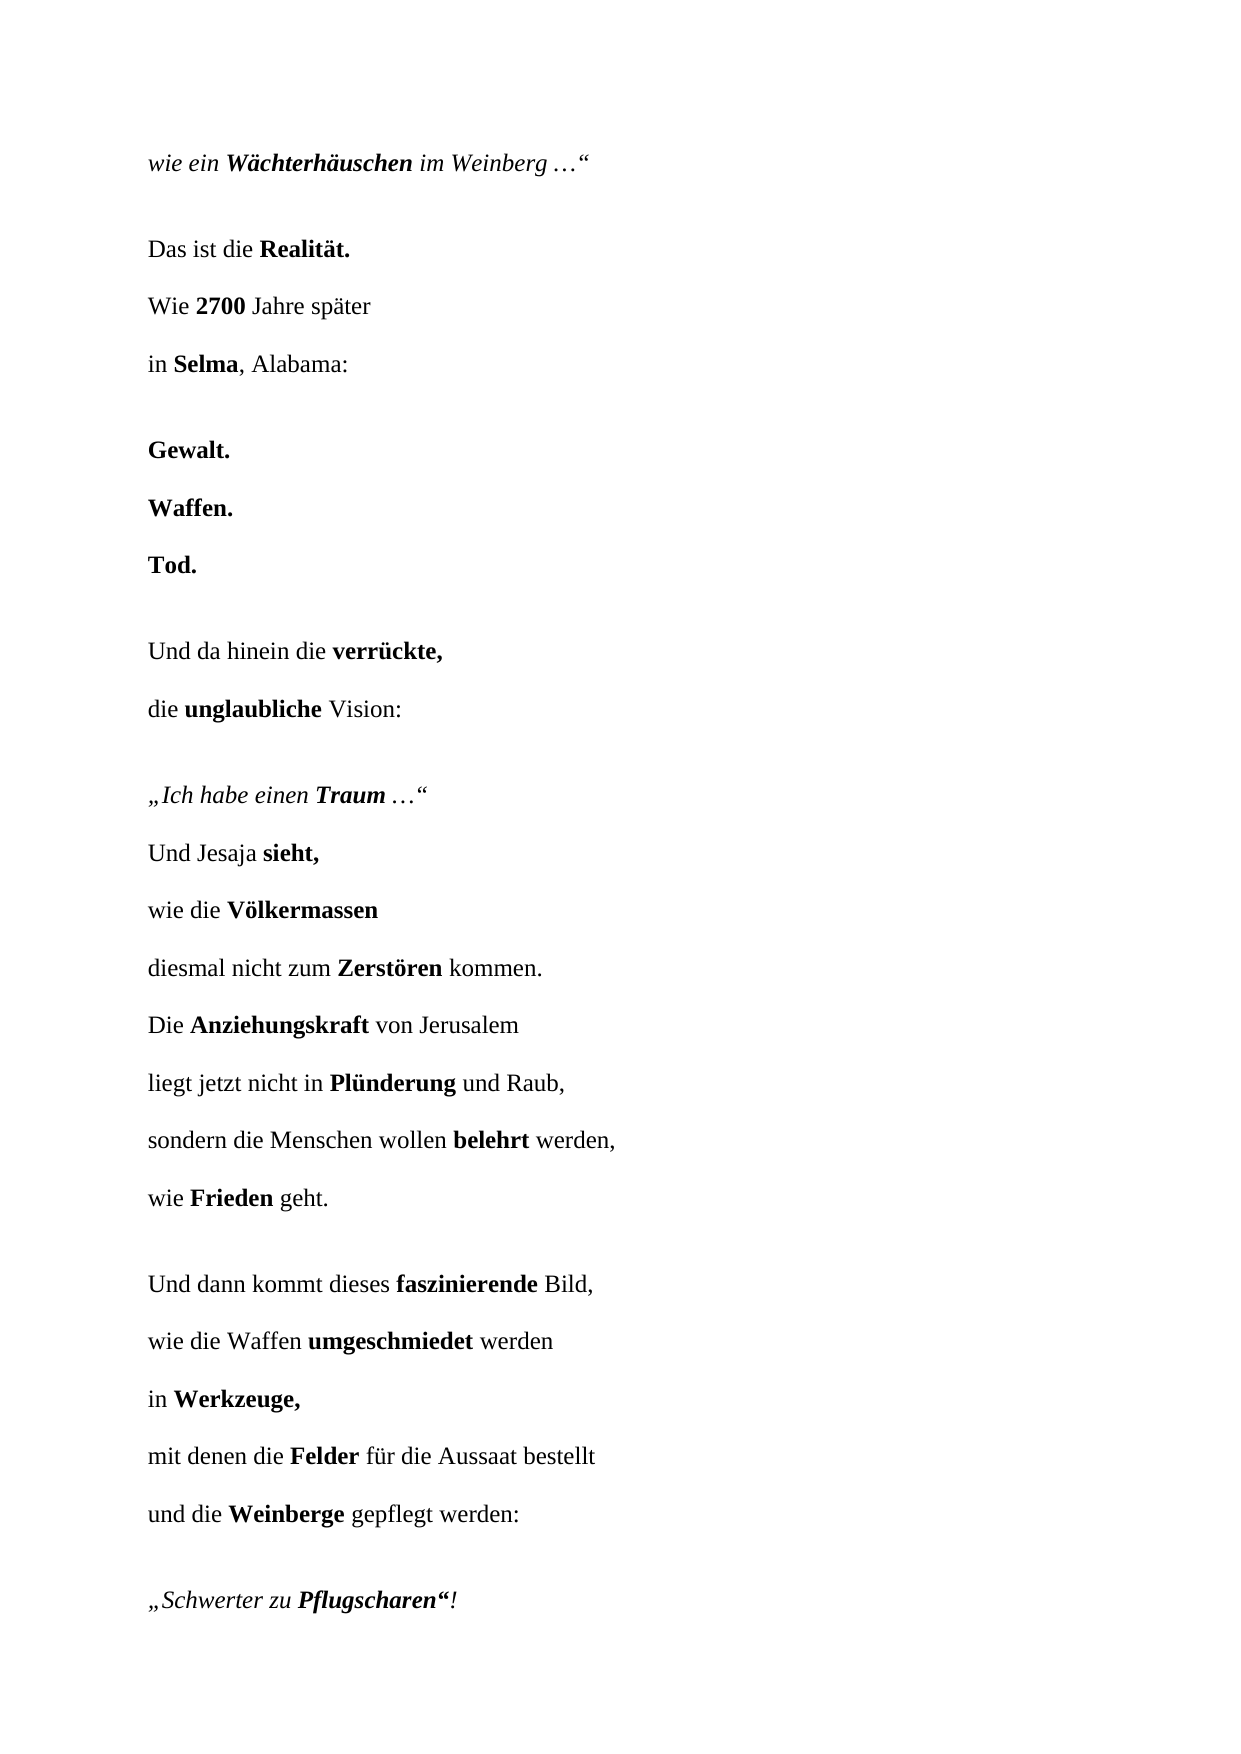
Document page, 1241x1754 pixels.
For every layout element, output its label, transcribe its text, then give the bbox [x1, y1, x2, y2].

text Und Jesaja sieht, [148, 838, 1093, 866]
text sondern die Menschen wollen belehrt werden, [148, 1125, 1093, 1154]
text „Ich habe einen Traum …“ [148, 780, 1093, 809]
text wie die Völkermassen [148, 895, 1093, 924]
text in Selma, Alabama: [148, 349, 1093, 378]
text wie Frieden geht. [148, 1183, 1093, 1211]
text mit denen die Felder für die Aussaat bestellt [148, 1441, 1093, 1470]
text und die Weinberge gepflegt werden: [148, 1499, 1093, 1528]
text Und dann kommt dieses faszinierende Bild, [148, 1269, 1093, 1298]
text in Werkzeuge, [148, 1384, 1093, 1413]
text diesmal nicht zum Zerstören kommen. [148, 953, 1093, 981]
text Die Anziehungskraft von Jerusalem [148, 1010, 1093, 1039]
text „Schwerter zu Pflugscharen“! [148, 1585, 1093, 1614]
text Gewalt. [148, 435, 1093, 464]
text Waffen. [148, 493, 1093, 521]
text Wie 2700 Jahre später [148, 291, 1093, 320]
text liegt jetzt nicht in Plünderung und Raub, [148, 1068, 1093, 1096]
text Tod. [148, 550, 1093, 579]
text Das ist die Realität. [148, 234, 1093, 263]
text wie ein Wächterhäuschen im Weinberg …“ [148, 148, 1093, 176]
text Und da hinein die verrückte, [148, 636, 1093, 665]
text die unglaubliche Vision: [148, 694, 1093, 723]
text wie die Waffen umgeschmiedet werden [148, 1326, 1093, 1355]
